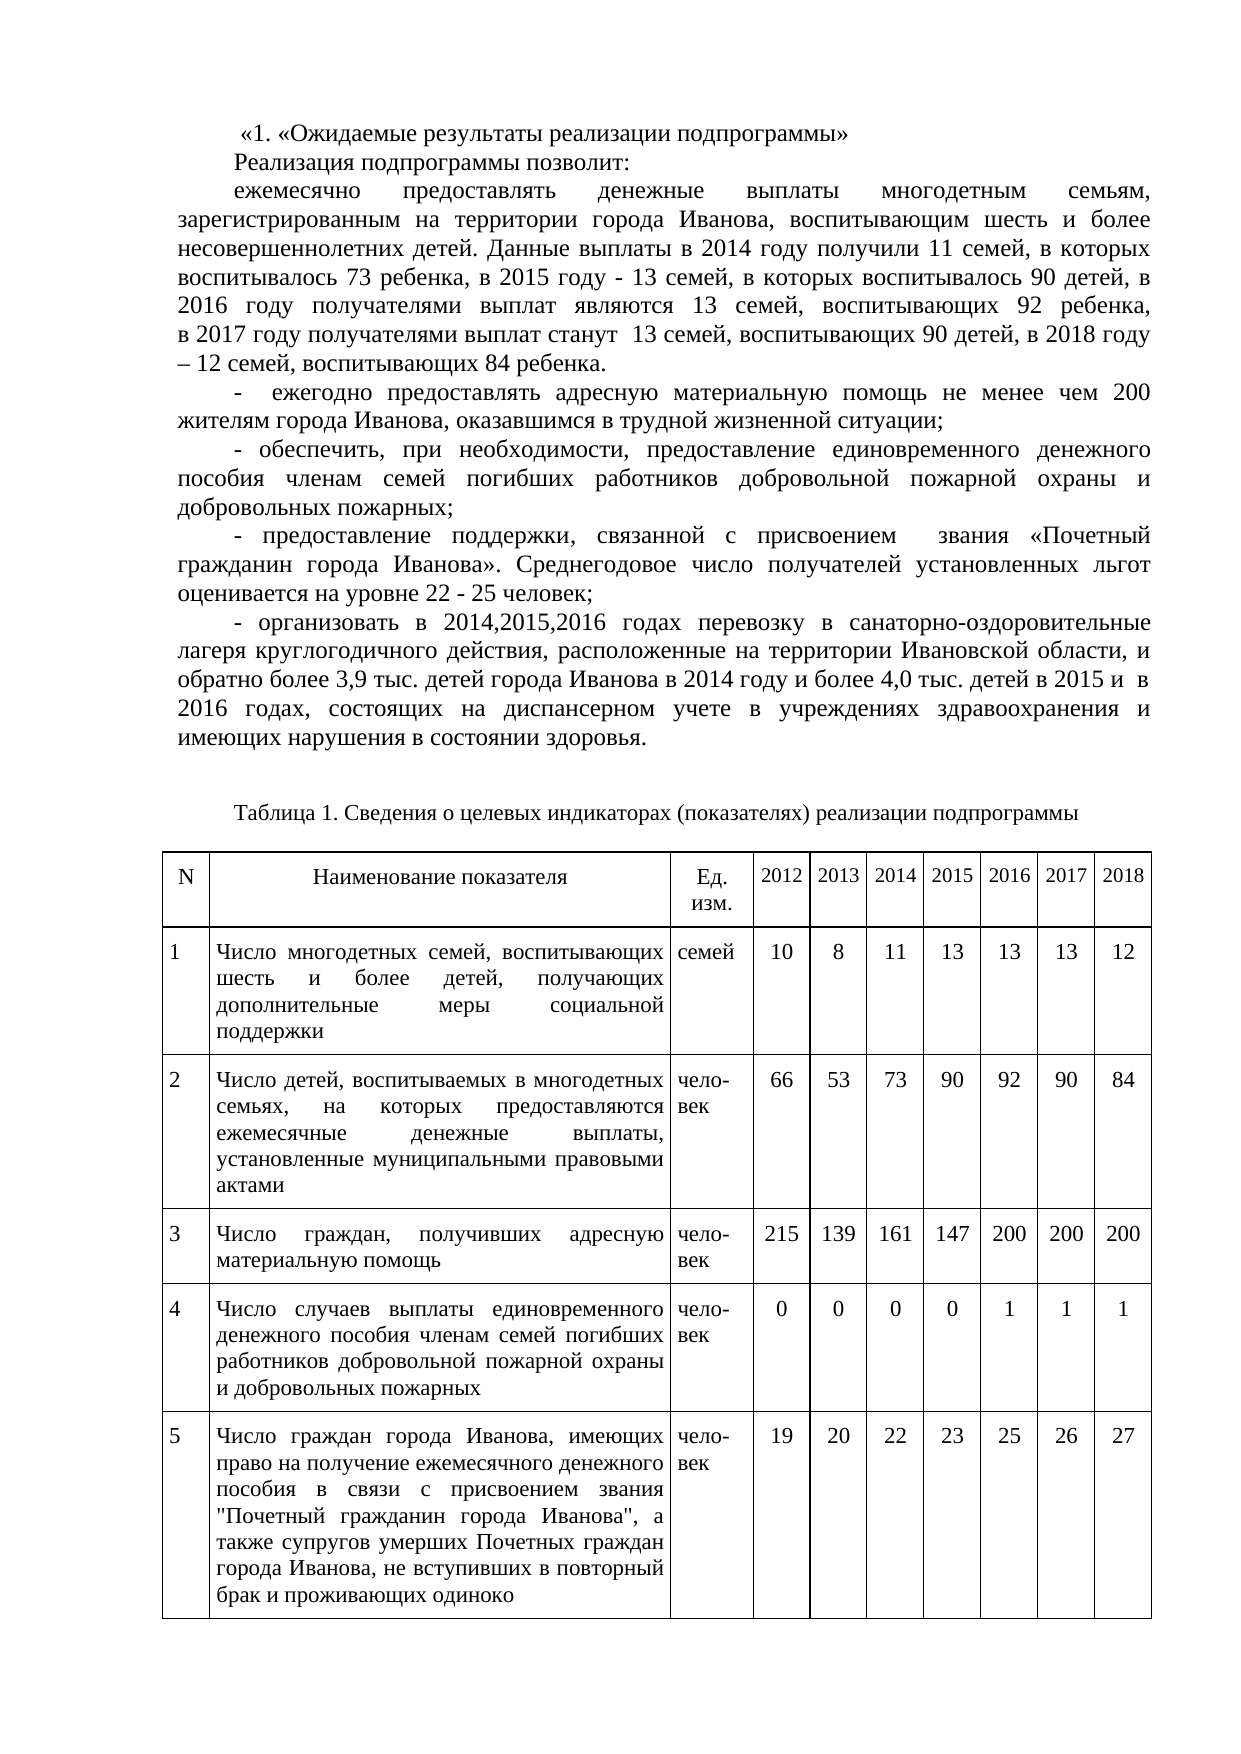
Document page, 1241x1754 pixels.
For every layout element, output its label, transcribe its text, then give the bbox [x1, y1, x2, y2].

table_cell 1 [1038, 1284, 1094, 1411]
table_header 2015 [924, 853, 980, 926]
text - ежегодно предоставлять адресную материальную помощь не менее чем 200 жителям города Иванова, оказавшимся в трудной жизненной ситуации; [177, 377, 1152, 434]
table_cell 215 [754, 1209, 809, 1283]
table_cell 0 [924, 1284, 980, 1411]
table_cell чело-век [671, 1209, 753, 1283]
table_cell 200 [1038, 1209, 1094, 1283]
table_cell 0 [811, 1284, 866, 1411]
table_cell 1 [1095, 1284, 1151, 1411]
table_cell 200 [1095, 1209, 1151, 1283]
table_cell 147 [924, 1209, 980, 1283]
table_header 2014 [867, 853, 923, 926]
table_cell 0 [867, 1284, 923, 1411]
text Таблица 1. Сведения о целевых индикаторах (показателях) реализации подпрограммы [177, 799, 1152, 825]
table_cell 53 [811, 1055, 866, 1208]
table_cell семей [671, 928, 753, 1054]
table_cell Число детей, воспитываемых в многодетных семьях, на которых предоставляются ежемесячные денежные выплаты, установленные муниципальными правовыми актами [210, 1055, 670, 1208]
table_header 2017 [1038, 853, 1094, 926]
table_cell Число случаев выплаты единовременного денежного пособия членам семей погибших работников добровольной пожарной охраны и добровольных пожарных [210, 1284, 670, 1411]
table_cell 161 [867, 1209, 923, 1283]
table_cell 22 [867, 1412, 923, 1618]
table_header 2013 [811, 853, 866, 926]
table_cell 2 [163, 1055, 209, 1208]
table_cell 90 [924, 1055, 980, 1208]
table_cell 19 [754, 1412, 809, 1618]
table_cell 8 [811, 928, 866, 1054]
text - организовать в 2014,2015,2016 годах перевозку в санаторно-оздоровительные лагеря круглогодичного действия, расположенные на территории Ивановской области, и обратно более 3,9 тыс. детей города Иванова в 2014 году и более 4,0 тыс. детей в 2015 и в 2016 годах, состоящих на диспансерном учете в учреждениях здравоохранения и имеющих нарушения в состоянии здоровья. [177, 607, 1152, 751]
table_cell 3 [163, 1209, 209, 1283]
table_header 2016 [981, 853, 1037, 926]
text - обеспечить, при необходимости, предоставление единовременного денежного пособия членам семей погибших работников добровольной пожарной охраны и добровольных пожарных; [177, 434, 1152, 521]
table_cell 73 [867, 1055, 923, 1208]
table_cell 90 [1038, 1055, 1094, 1208]
table_cell 5 [163, 1412, 209, 1618]
text ежемесячно предоставлять денежные выплаты многодетным семьям, зарегистрированным на территории города Иванова, воспитывающим шесть и более несовершеннолетних детей. Данные выплаты в 2014 году получили 11 семей, в которых воспитывалось 73 ребенка, в 2015 году - 13 семей, в которых воспитывалось 90 детей, в 2016 году получателями выплат являются 13 семей, воспитывающих 92 ребенка, в 2017 году получателями выплат станут 13 семей, воспитывающих 90 детей, в 2018 году – 12 семей, воспитывающих 84 ребенка. [177, 176, 1152, 377]
table_cell 13 [1038, 928, 1094, 1054]
table_cell чело-век [671, 1284, 753, 1411]
table_cell 84 [1095, 1055, 1151, 1208]
table_cell 66 [754, 1055, 809, 1208]
table_cell 92 [981, 1055, 1037, 1208]
table_cell 1 [981, 1284, 1037, 1411]
table_cell 25 [981, 1412, 1037, 1618]
table_cell чело-век [671, 1055, 753, 1208]
table_header 2018 [1095, 853, 1151, 926]
text - предоставление поддержки, связанной с присвоением звания «Почетный гражданин города Иванова». Среднегодовое число получателей установленных льгот оценивается на уровне 22 - 25 человек; [177, 521, 1152, 607]
table_header 2012 [754, 853, 809, 926]
table_cell чело-век [671, 1412, 753, 1618]
table_cell 10 [754, 928, 809, 1054]
table_cell Число граждан, получивших адресную материальную помощь [210, 1209, 670, 1283]
table_cell 12 [1095, 928, 1151, 1054]
table_cell 23 [924, 1412, 980, 1618]
table_cell 1 [163, 928, 209, 1054]
table_header Наименование показателя [210, 853, 670, 926]
table_cell 4 [163, 1284, 209, 1411]
table_cell 13 [981, 928, 1037, 1054]
text Реализация подпрограммы позволит: [177, 147, 1152, 176]
table_cell 27 [1095, 1412, 1151, 1618]
table_cell 13 [924, 928, 980, 1054]
table_header Ед. изм. [671, 853, 753, 926]
table_cell Число граждан города Иванова, имеющих право на получение ежемесячного денежного пособия в связи с присвоением звания "Почетный гражданин города Иванова", а также супругов умерших Почетных граждан города Иванова, не вступивших в повторный брак и проживающих одиноко [210, 1412, 670, 1618]
table_header N [163, 853, 209, 926]
table_cell 20 [811, 1412, 866, 1618]
table_cell 200 [981, 1209, 1037, 1283]
table_cell 139 [811, 1209, 866, 1283]
table_cell Число многодетных семей, воспитывающих шесть и более детей, получающих дополнительные меры социальной поддержки [210, 928, 670, 1054]
table_cell 26 [1038, 1412, 1094, 1618]
text «1. «Ожидаемые результаты реализации подпрограммы» [177, 118, 1152, 147]
table_cell 0 [754, 1284, 809, 1411]
table_cell 11 [867, 928, 923, 1054]
